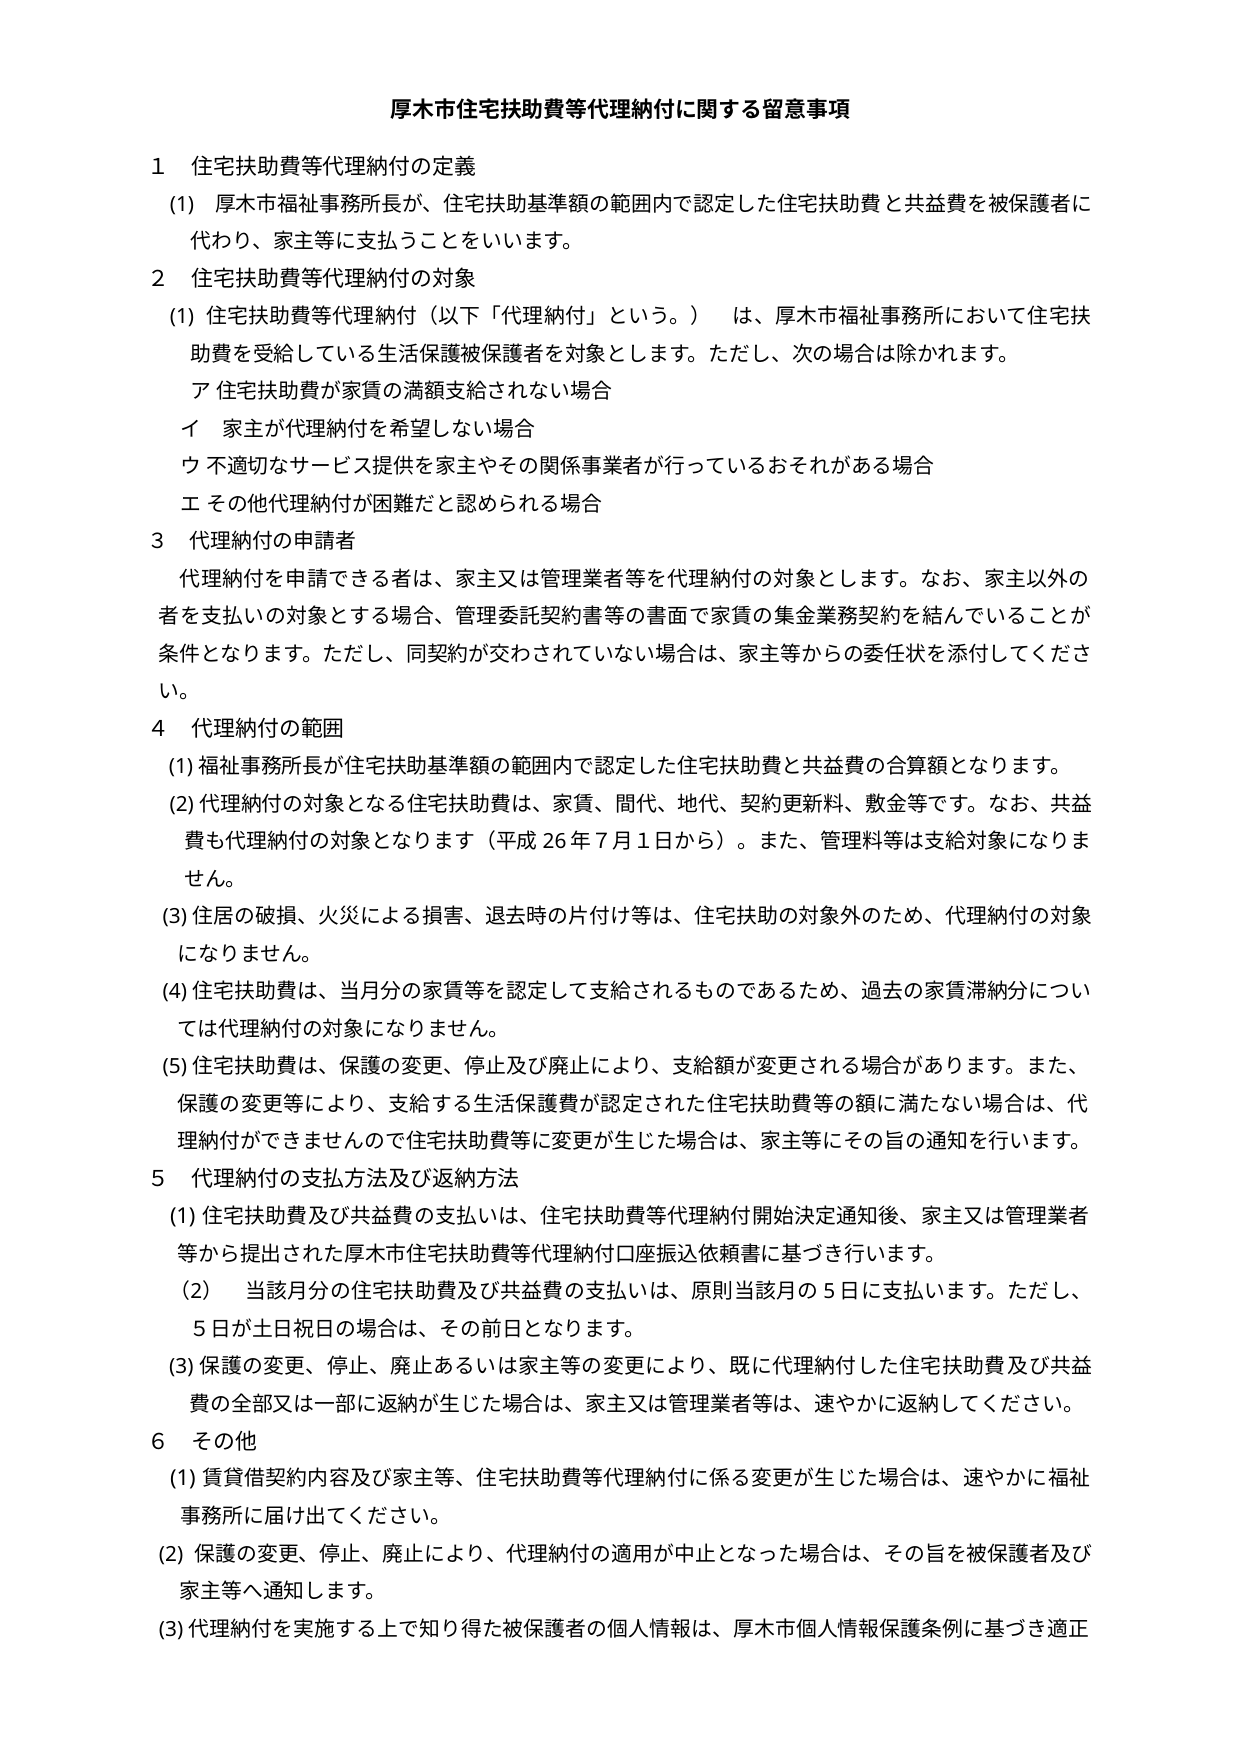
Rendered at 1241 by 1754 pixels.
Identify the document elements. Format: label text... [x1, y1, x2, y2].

text ４ 代理納付の範囲 [148, 708, 1092, 746]
text エ その他代理納付が困難だと認められる場合 [181, 483, 1092, 521]
text ３ 代理納付の申請者 [148, 521, 1092, 558]
text (3) 住居の破損、火災による損害、退去時の片付け等は、住宅扶助の対象外のため、代理納付の対象になりません。 [162, 896, 1092, 971]
text ２ 住宅扶助費等代理納付の対象 [148, 258, 1092, 296]
text イ 家主が代理納付を希望しない場合 [181, 408, 1092, 446]
text (1) 賃貸借契約内容及び家主等、住宅扶助費等代理納付に係る変更が生じた場合は、速やかに福祉事務所に届け出てください。 [148, 1458, 1092, 1533]
text 代理納付を申請できる者は、家主又は管理業者等を代理納付の対象とします。なお、家主以外の者を支払いの対象とする場合、管理委託契約書等の書面で家賃の集金業務契約を結んでいることが条件となります。ただし、同契約が交わされていない場合は、家主等からの委任状を添付してください。 [159, 558, 1092, 708]
text ア 住宅扶助費が家賃の満額支給されない場合 [169, 371, 1092, 408]
text (2) 代理納付の対象となる住宅扶助費は、家賃、間代、地代、契約更新料、敷金等です。なお、共益費も代理納付の対象となります（平成26年７月１日から）。また、管理料等は支給対象になりません。 [169, 783, 1092, 896]
text ウ 不適切なサービス提供を家主やその関係事業者が行っているおそれがある場合 [181, 446, 1092, 483]
text (3) 保護の変更、停止、廃止あるいは家主等の変更により、既に代理納付した住宅扶助費及び共益費の全部又は一部に返納が生じた場合は、家主又は管理業者等は、速やかに返納してください。 [148, 1346, 1092, 1421]
text (2) 保護の変更、停止、廃止により、代理納付の適用が中止となった場合は、その旨を被保護者及び家主等へ通知します。 [159, 1533, 1092, 1608]
text （2） 当該月分の住宅扶助費及び共益費の支払いは、原則当該月の5日に支払います。ただし、５日が土日祝日の場合は、その前日となります。 [148, 1271, 1092, 1346]
text (4) 住宅扶助費は、当月分の家賃等を認定して支給されるものであるため、過去の家賃滞納分については代理納付の対象になりません。 [162, 971, 1092, 1046]
text (5) 住宅扶助費は、保護の変更、停止及び廃止により、支給額が変更される場合があります。また、保護の変更等により、支給する生活保護費が認定された住宅扶助費等の額に満たない場合は、代理納付ができませんので住宅扶助費等に変更が生じた場合は、家主等にその旨の通知を行います。 [162, 1046, 1092, 1158]
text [159, 1608, 1092, 1646]
text (1) 住宅扶助費及び共益費の支払いは、住宅扶助費等代理納付開始決定通知後、家主又は管理業者等から提出された厚木市住宅扶助費等代理納付口座振込依頼書に基づき行います。 [147, 1196, 1092, 1271]
text ５ 代理納付の支払方法及び返納方法 [148, 1158, 1092, 1196]
text １ 住宅扶助費等代理納付の定義 [148, 146, 1092, 183]
text (1) 福祉事務所長が住宅扶助基準額の範囲内で認定した住宅扶助費と共益費の合算額となります。 [148, 746, 1092, 783]
text ６ その他 [148, 1421, 1092, 1458]
text (1) 住宅扶助費等代理納付（以下「代理納付」という。） は、厚木市福祉事務所において住宅扶助費を受給している生活保護被保護者を対象とします。ただし、次の場合は除かれます。 [169, 296, 1092, 371]
text 厚木市住宅扶助費等代理納付に関する留意事項 [148, 89, 1092, 127]
text (1) 厚木市福祉事務所長が、住宅扶助基準額の範囲内で認定した住宅扶助費と共益費を被保護者に代わり、家主等に支払うことをいいます。 [169, 183, 1092, 258]
